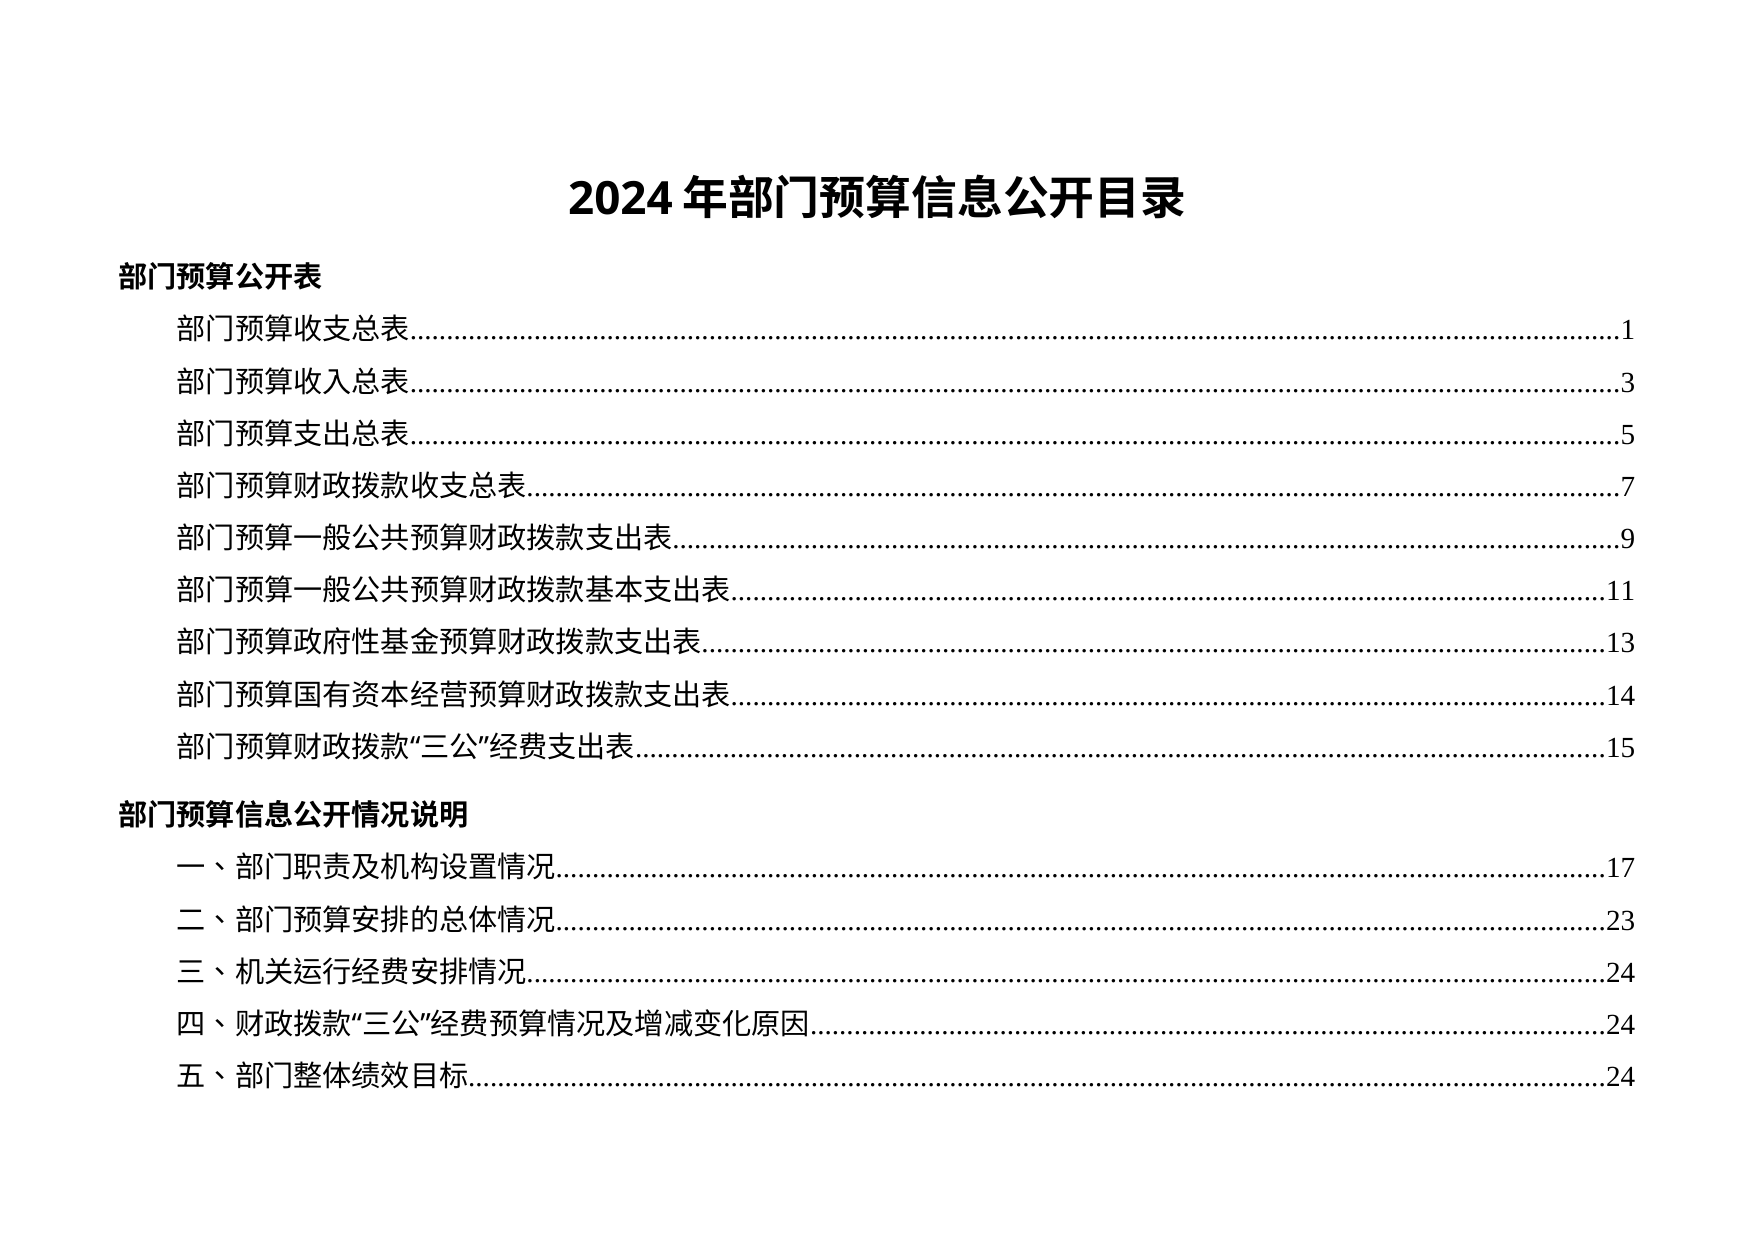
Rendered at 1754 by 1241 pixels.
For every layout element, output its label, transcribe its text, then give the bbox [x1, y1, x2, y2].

text 部门预算收支总表 1 [118, 309, 1636, 348]
text 部门预算支出总表 5 [118, 413, 1636, 453]
text 部门预算收入总表 3 [118, 361, 1636, 401]
text 部门预算信息公开情况说明 [118, 794, 1636, 834]
text 一、部门职责及机构设置情况 17 [118, 847, 1636, 886]
text 部门预算国有资本经营预算财政拨款支出表 14 [118, 674, 1636, 714]
text 二、部门预算安排的总体情况 23 [118, 899, 1636, 939]
text 三、机关运行经费安排情况 24 [118, 951, 1636, 991]
text 部门预算财政拨款收支总表 7 [118, 465, 1636, 505]
text 部门预算公开表 [118, 256, 1636, 296]
text 五、部门整体绩效目标 24 [118, 1056, 1636, 1095]
text 2024年部门预算信息公开目录 [118, 165, 1636, 228]
text 部门预算一般公共预算财政拨款支出表 9 [118, 517, 1636, 557]
text 部门预算财政拨款“三公”经费支出表 15 [118, 726, 1636, 766]
text 四、财政拨款“三公”经费预算情况及增减变化原因 24 [118, 1003, 1636, 1043]
text 部门预算政府性基金预算财政拨款支出表 13 [118, 622, 1636, 661]
text 部门预算一般公共预算财政拨款基本支出表 11 [118, 569, 1636, 609]
